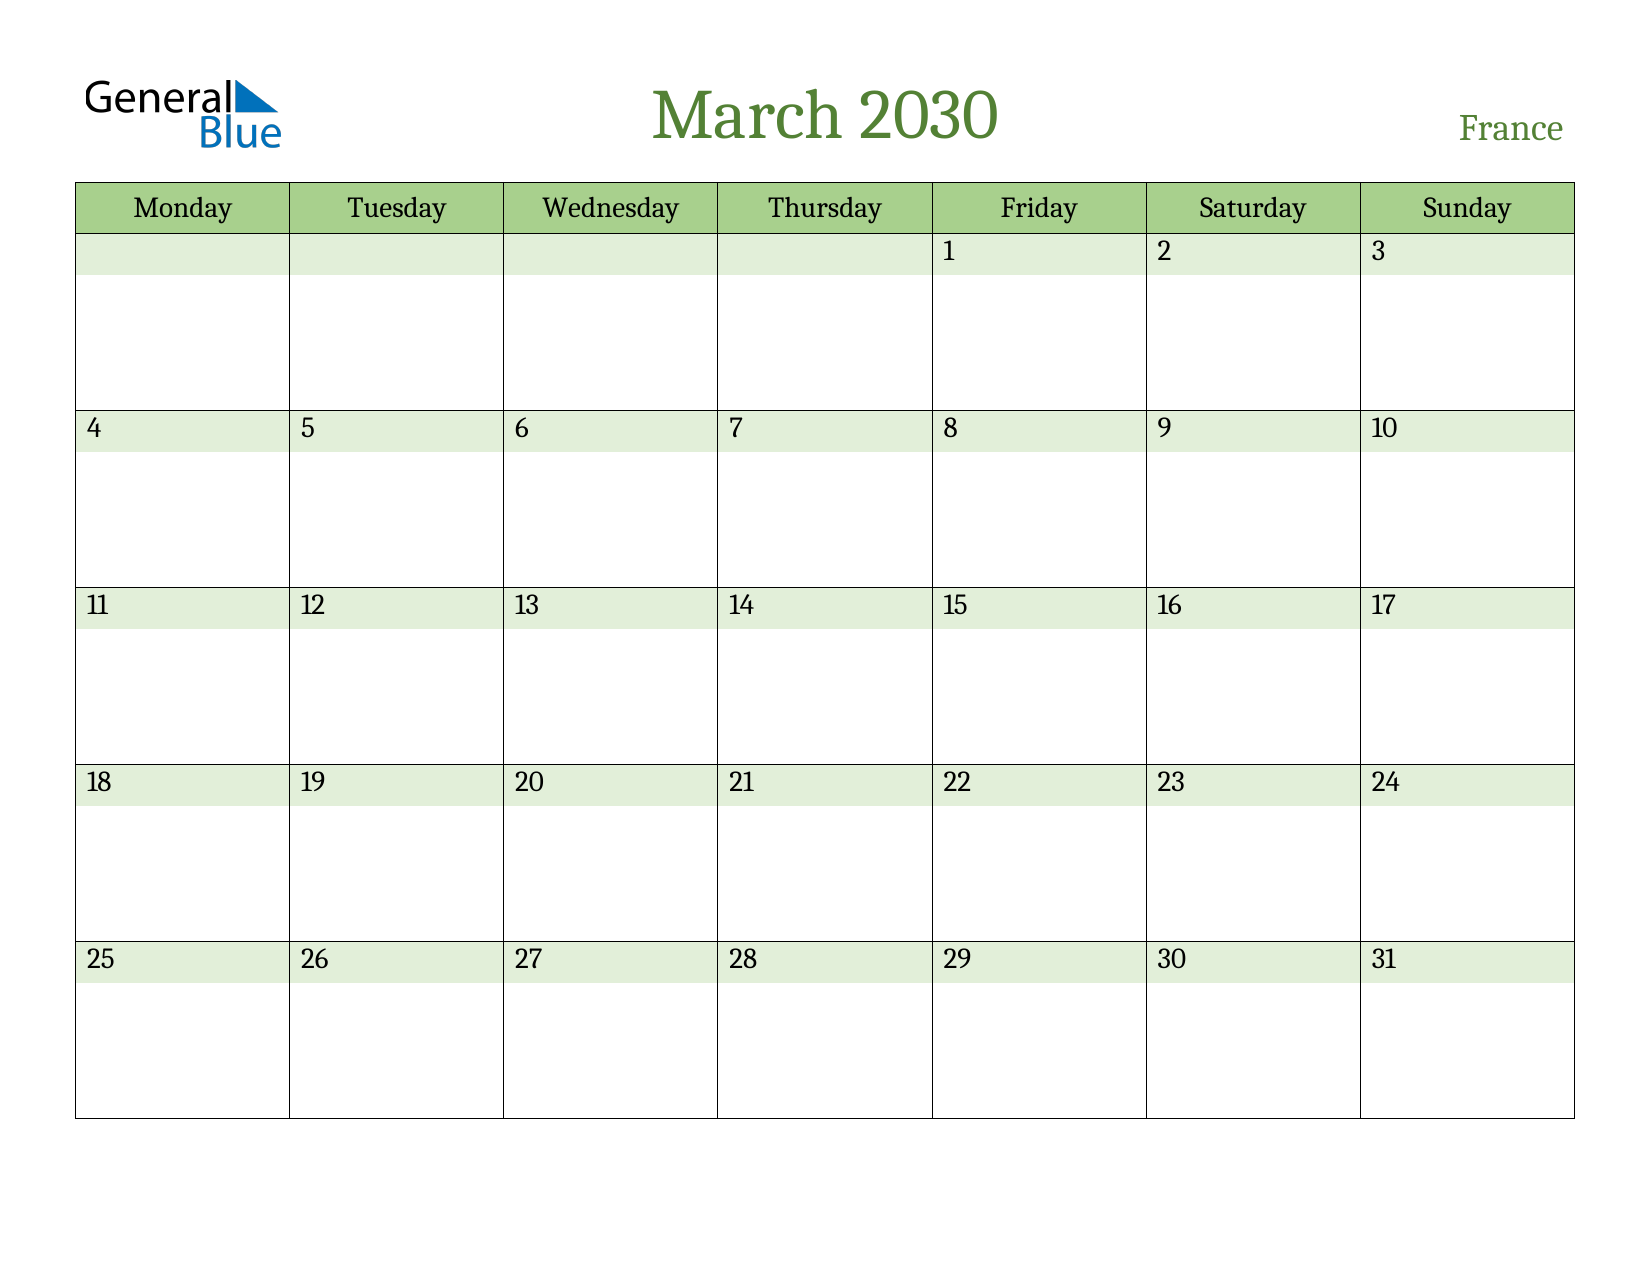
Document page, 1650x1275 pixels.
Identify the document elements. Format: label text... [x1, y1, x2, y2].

table_cell 19 [290, 765, 503, 806]
table_cell Saturday [1147, 183, 1360, 233]
table_cell [76, 983, 289, 1118]
table_cell 15 [933, 588, 1146, 629]
table_cell [290, 452, 503, 587]
table_cell 18 [76, 765, 289, 806]
table_cell 13 [504, 588, 717, 629]
table_cell [76, 275, 289, 410]
table_cell [718, 806, 932, 941]
table_cell [718, 452, 932, 587]
table_cell [76, 806, 289, 941]
table_cell 25 [76, 942, 289, 983]
table_cell Friday [933, 183, 1146, 233]
table_cell [76, 452, 289, 587]
table_header March 2030 [504, 75, 1146, 182]
table_cell 12 [290, 588, 503, 629]
table_cell [1361, 275, 1574, 410]
table_cell [718, 275, 932, 410]
table_cell [504, 452, 717, 587]
table_cell [718, 234, 932, 275]
table_cell 2 [1147, 234, 1360, 275]
table_cell 10 [1361, 411, 1574, 452]
table_cell [504, 275, 717, 410]
table_cell [933, 275, 1146, 410]
table_header [76, 75, 503, 182]
table_cell 8 [933, 411, 1146, 452]
table_cell 24 [1361, 765, 1574, 806]
table_cell 7 [718, 411, 932, 452]
table_cell Wednesday [504, 183, 717, 233]
table_cell [933, 452, 1146, 587]
table_cell Monday [76, 183, 289, 233]
table_cell 14 [718, 588, 932, 629]
table_cell 20 [504, 765, 717, 806]
table_cell [76, 234, 289, 275]
table_cell 22 [933, 765, 1146, 806]
table_cell [76, 629, 289, 764]
table_cell [933, 983, 1146, 1118]
table_cell [1147, 629, 1360, 764]
table_cell [718, 629, 932, 764]
table_cell 28 [718, 942, 932, 983]
table_cell 1 [933, 234, 1146, 275]
table_cell [1361, 452, 1574, 587]
table_cell [933, 629, 1146, 764]
table_cell [504, 629, 717, 764]
table_cell [1147, 983, 1360, 1118]
table_cell [1147, 275, 1360, 410]
table_cell [290, 629, 503, 764]
table_cell [504, 234, 717, 275]
table_cell Sunday [1361, 183, 1574, 233]
table_cell [290, 234, 503, 275]
table_cell 30 [1147, 942, 1360, 983]
table_cell Thursday [718, 183, 932, 233]
table_cell 17 [1361, 588, 1574, 629]
table_cell [718, 983, 932, 1118]
table_cell 11 [76, 588, 289, 629]
table_cell [504, 983, 717, 1118]
table_cell [290, 275, 503, 410]
table_cell 6 [504, 411, 717, 452]
table_header France [1146, 75, 1574, 182]
table_cell 5 [290, 411, 503, 452]
table_cell 4 [76, 411, 289, 452]
table_cell 26 [290, 942, 503, 983]
table_cell 31 [1361, 942, 1574, 983]
table_cell 3 [1361, 234, 1574, 275]
table_cell [933, 806, 1146, 941]
table_cell 29 [933, 942, 1146, 983]
table_cell 27 [504, 942, 717, 983]
table_cell [504, 806, 717, 941]
table_cell Tuesday [290, 183, 503, 233]
table_cell 9 [1147, 411, 1360, 452]
table_cell [1361, 806, 1574, 941]
table_cell [1361, 629, 1574, 764]
table_cell 16 [1147, 588, 1360, 629]
table_cell [290, 983, 503, 1118]
table_cell [1147, 806, 1360, 941]
table_cell [290, 806, 503, 941]
table_cell [1147, 452, 1360, 587]
picture [86, 80, 281, 148]
table_cell [1361, 983, 1574, 1118]
table_cell 23 [1147, 765, 1360, 806]
table_cell 21 [718, 765, 932, 806]
